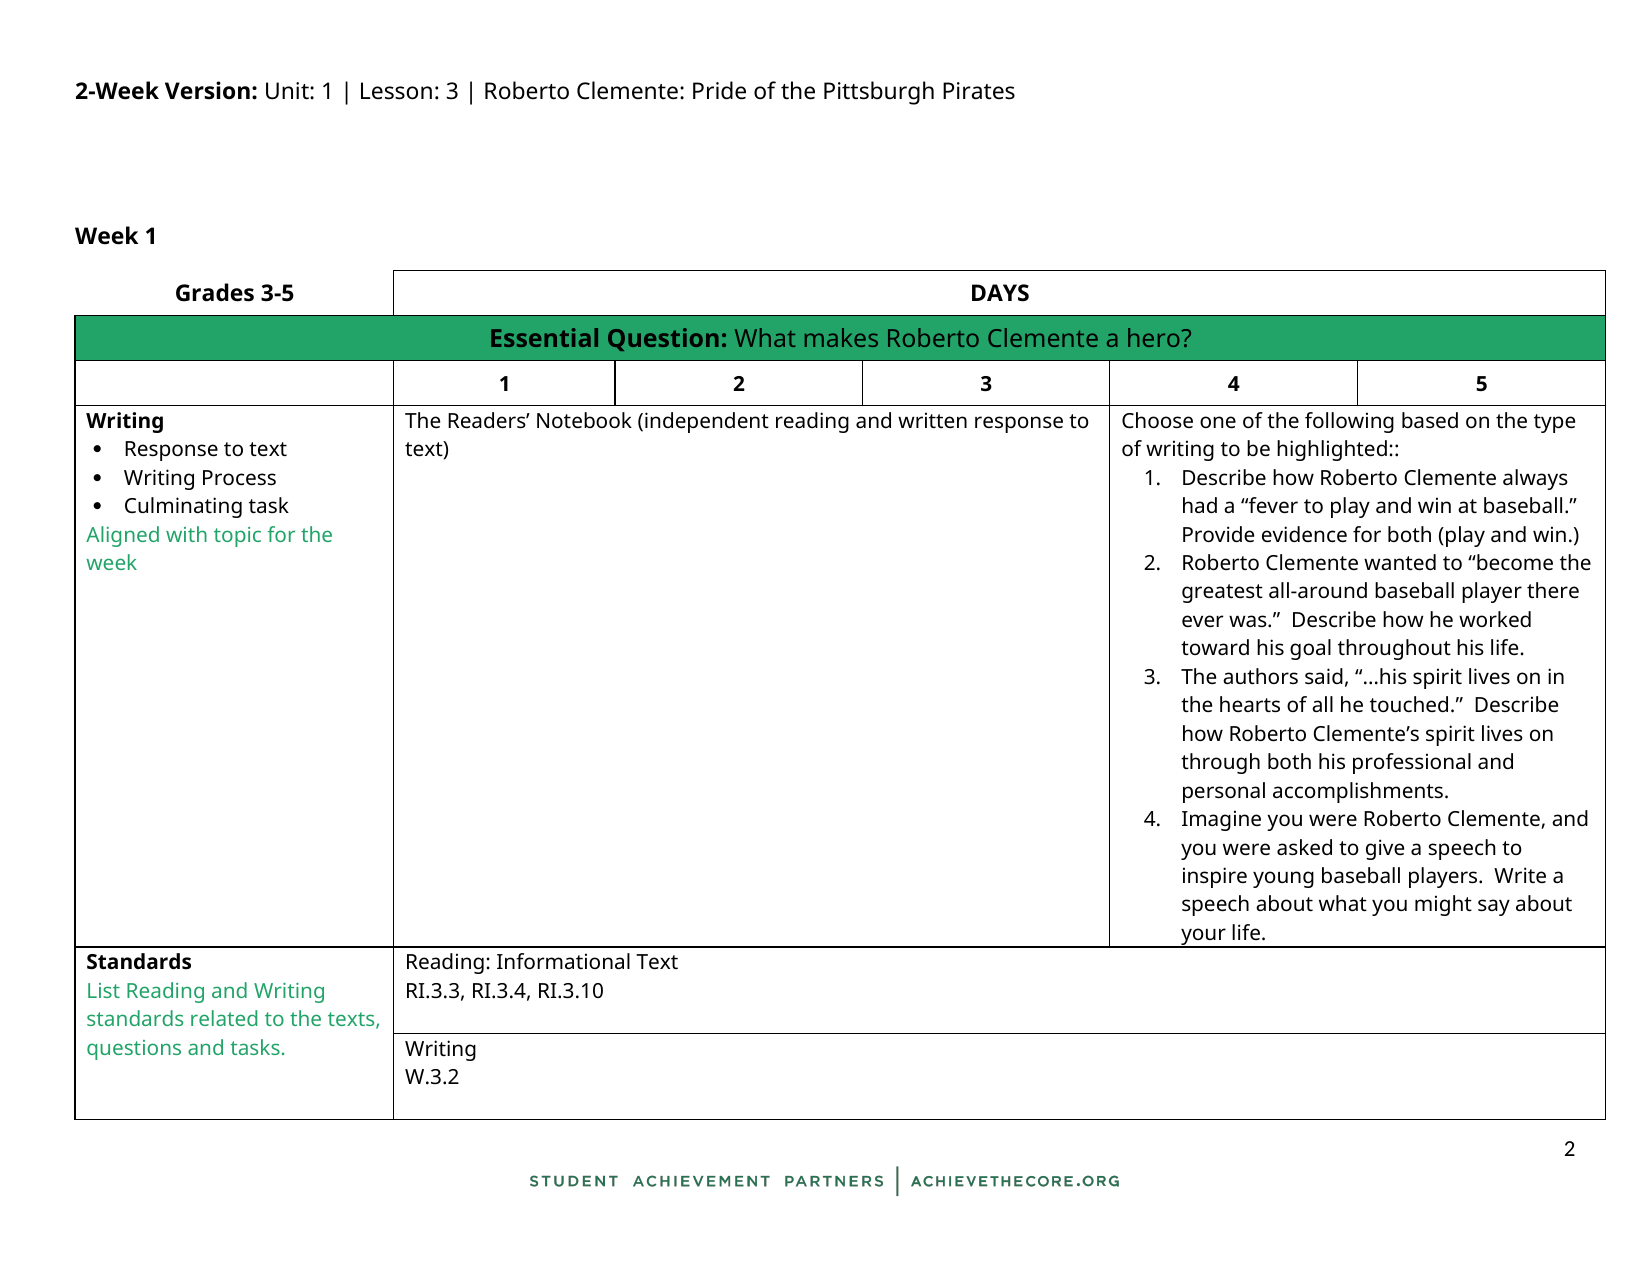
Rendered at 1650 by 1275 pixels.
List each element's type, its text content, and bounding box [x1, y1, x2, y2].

table_cell 2 [616, 361, 862, 405]
table_cell Writing W.3.2 [394, 1034, 1605, 1119]
table_cell Writing Response to text Writing Process Culminating task Aligned with topic for the week [76, 406, 393, 946]
table_cell Reading: Informational Text RI.3.3, RI.3.4, RI.3.10 [394, 948, 1605, 1033]
table_header DAYS [394, 271, 1605, 315]
table_cell 1 [394, 361, 614, 405]
picture [516, 1162, 1134, 1200]
table_cell Standards List Reading and Writing standards related to the texts, questions and tasks. [76, 948, 393, 1119]
table_header Grades 3-5 [75, 270, 393, 315]
table_cell The Readers’ Notebook (independent reading and written response to text) [394, 406, 1109, 946]
table_cell 5 [1358, 361, 1605, 405]
table_cell [76, 361, 393, 405]
table_cell 3 [863, 361, 1109, 405]
table_cell 4 [1110, 361, 1357, 405]
table_cell Choose one of the following based on the type of writing to be highlighted:: Describe how Roberto Clemente always had a “fever to play and win at baseball.” Provide evidence for both (play and win.) Roberto Clemente wanted to “become the greatest all-around baseball player there ever was.” Describe how he worked toward his goal throughout his life. The authors said, “…his spirit lives on in the hearts of all he touched.” Describe how Roberto Clemente’s spirit lives on through both his professional and personal accomplishments. Imagine you were Roberto Clemente, and you were asked to give a speech to inspire young baseball players. Write a speech about what you might say about your life. [1110, 406, 1605, 946]
text Week 1 [75, 219, 1575, 251]
table_cell Essential Question: What makes Roberto Clemente a hero? [76, 316, 1605, 360]
